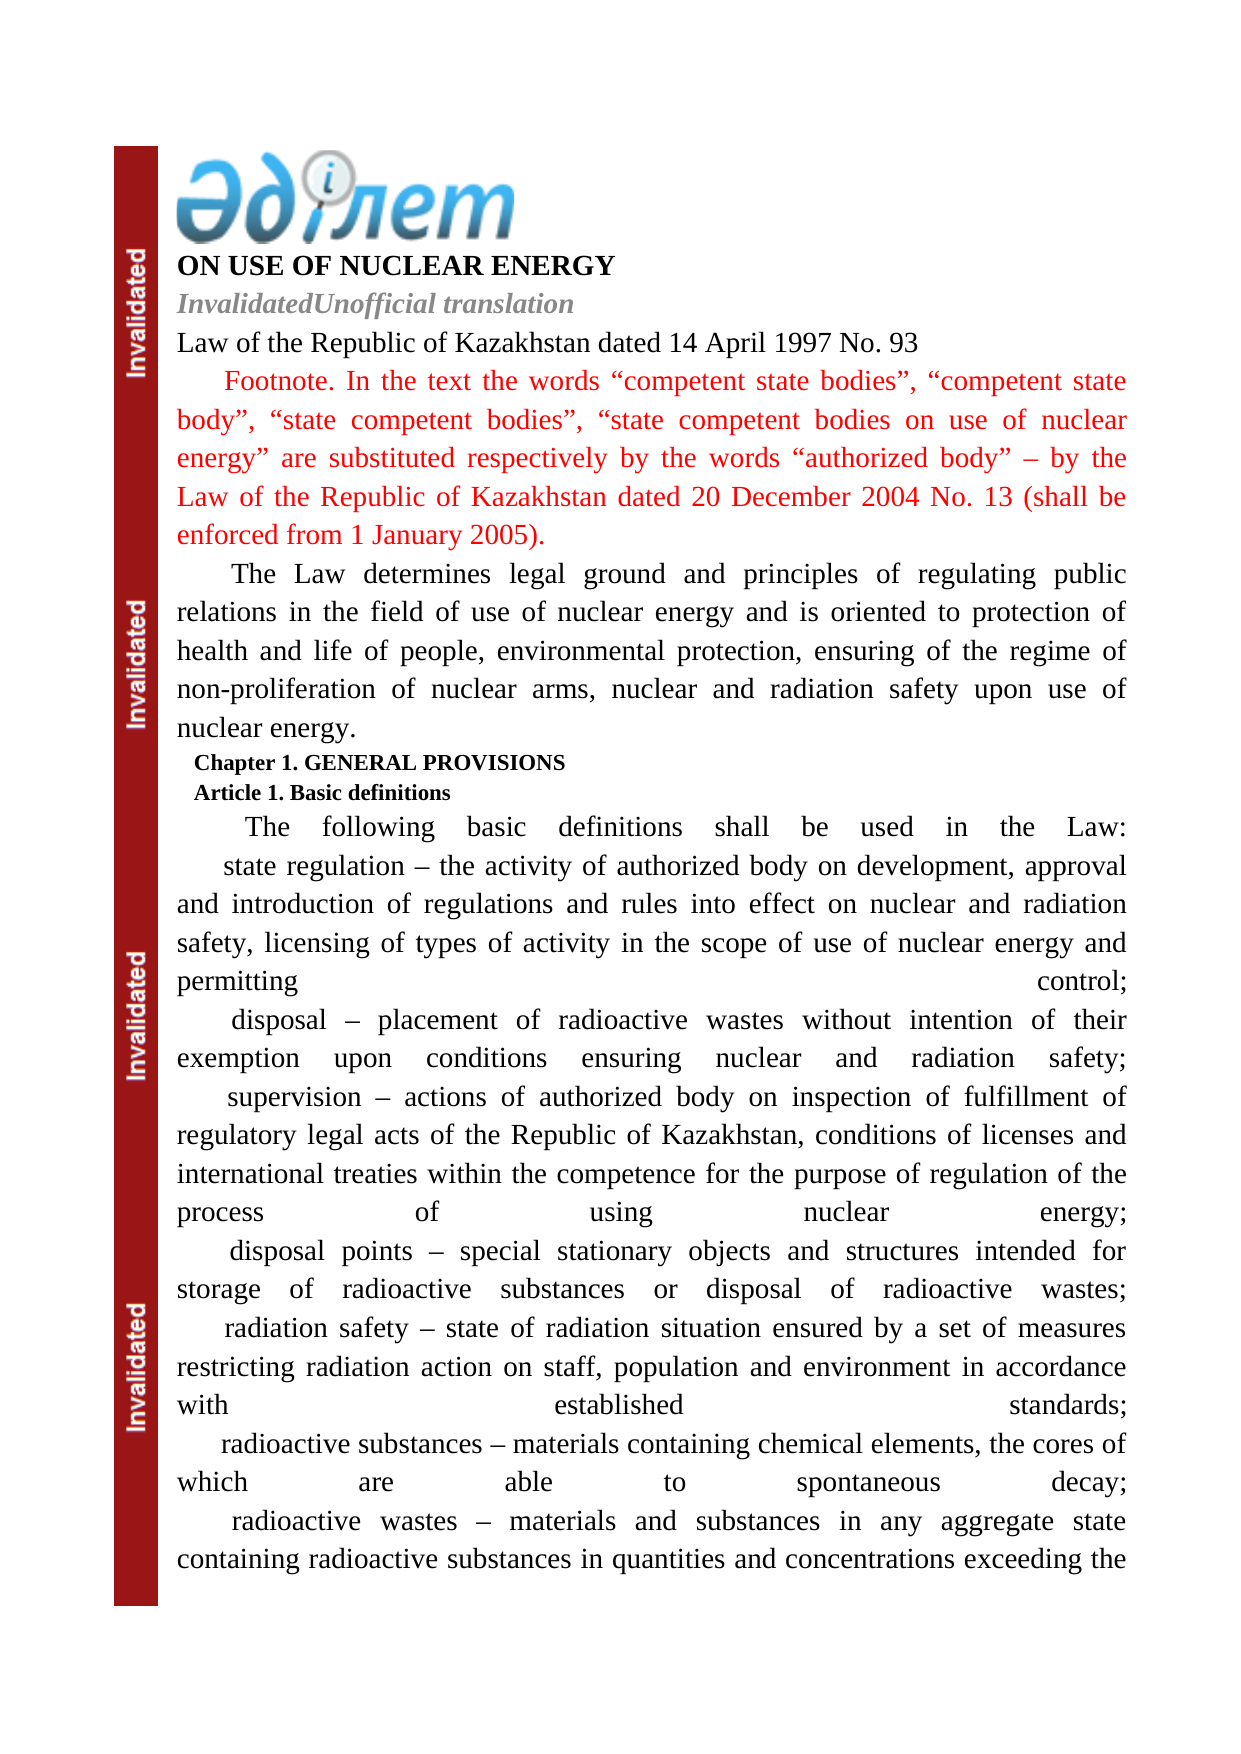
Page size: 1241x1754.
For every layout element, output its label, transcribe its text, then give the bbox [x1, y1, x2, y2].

text Footnote. In the text the words “competent state bodies”, “competent state body”, “state competent bodies”, “state competent bodies on use of nuclear energy” are substituted respectively by the words “authorized body” – by the Law of the Republic of Kazakhstan dated 20 December 2004 No. 13 (shall be enforced from 1 January 2005). [112, 363, 1128, 551]
picture [114, 1575, 158, 1606]
picture [114, 805, 158, 809]
text Invalidated Unofficial translation [112, 286, 1128, 320]
picture [114, 775, 158, 779]
text Article 1. Basic definitions [112, 779, 1128, 805]
picture [114, 281, 158, 286]
text Law of the Republic of Kazakhstan dated 14 April 1997 No. 93 [112, 325, 1128, 358]
picture [114, 744, 158, 749]
text The Law determines legal ground and principles of regulating public relations in the field of use of nuclear energy and is oriented to protection of health and life of people, environmental protection, ensuring of the regime of non-proliferation of nuclear arms, nuclear and radiation safety upon use of nuclear energy. [112, 556, 1128, 744]
text ON USE OF NUCLEAR ENERGY [112, 248, 1128, 281]
picture [114, 320, 158, 325]
text Chapter 1. GENERAL PROVISIONS [112, 749, 1128, 775]
picture [176, 150, 515, 244]
picture [114, 551, 158, 556]
picture [114, 358, 158, 363]
picture [114, 146, 158, 248]
